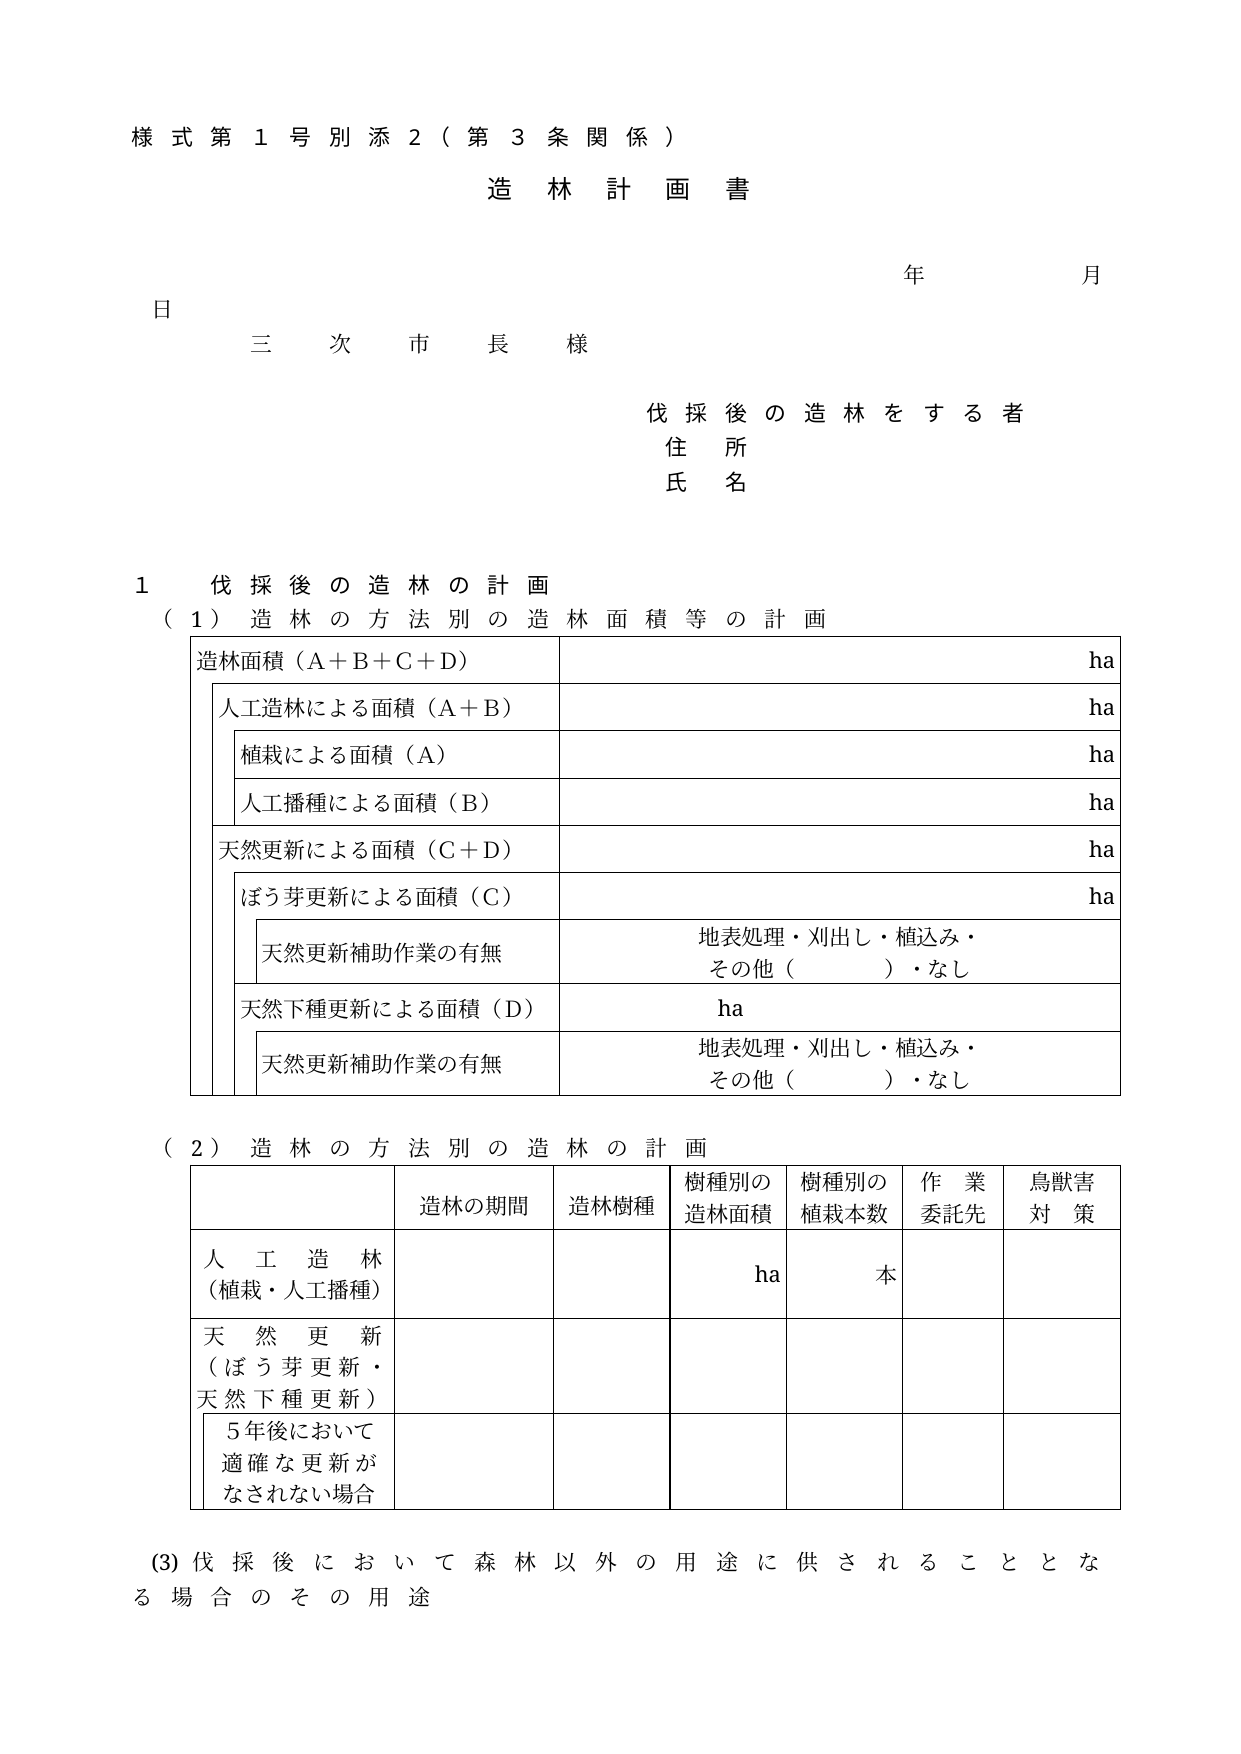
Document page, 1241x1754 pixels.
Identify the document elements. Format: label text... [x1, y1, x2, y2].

table_cell ha [671, 1230, 786, 1318]
table_cell [1004, 1230, 1120, 1318]
table_cell 本 [787, 1230, 902, 1318]
text 伐採後の造林をする者 [131, 394, 1121, 429]
table_cell 地表処理・刈出し・植込み・ その他（ ）・なし [560, 1032, 1120, 1094]
text 様式第１号別添2（第３条関係） [131, 118, 1121, 153]
table_cell [395, 1230, 553, 1318]
table_cell [903, 1414, 1003, 1509]
table_cell ha [560, 984, 1120, 1031]
table_cell ha [560, 731, 1120, 777]
table_cell ha [560, 826, 1120, 872]
text （2）造林の方法別の造林の計画 [131, 1130, 1121, 1164]
table_cell [213, 730, 234, 825]
table_header 樹種別の 造林面積 [671, 1166, 786, 1228]
table_header 鳥獣害 対 策 [1004, 1166, 1120, 1228]
table_cell 天然更新による面積（Ｃ＋Ｄ） [213, 826, 559, 872]
table_header ha [560, 637, 1120, 683]
table_cell [903, 1230, 1003, 1318]
table_header 作 業 委託先 [903, 1166, 1003, 1228]
table_cell [191, 683, 212, 1094]
table_cell [787, 1319, 902, 1413]
table_header 造林面積（Ａ＋Ｂ＋Ｃ＋Ｄ） [191, 637, 559, 683]
table_header [191, 1166, 394, 1228]
table_cell ha [560, 684, 1120, 730]
text 造 林 計 画 書 [131, 153, 1121, 222]
table_cell 地表処理・刈出し・植込み・ その他（ ）・なし [560, 920, 1120, 983]
table_cell [235, 919, 256, 983]
table_cell 植栽による面積（Ａ） [235, 731, 559, 777]
table_cell [395, 1414, 553, 1509]
table_cell [671, 1319, 786, 1413]
table_cell [671, 1414, 786, 1509]
table_cell [213, 872, 234, 1094]
text １ 伐採後の造林の計画 [131, 567, 1121, 601]
table_cell [1004, 1414, 1120, 1509]
table_cell ha [560, 873, 1120, 919]
table_cell [787, 1414, 902, 1509]
table_cell [1004, 1319, 1120, 1413]
table_cell ぼう芽更新による面積（Ｃ） [235, 873, 559, 919]
table_cell [554, 1319, 669, 1413]
table_cell 人工播種による面積（Ｂ） [235, 779, 559, 825]
text （1）造林の方法別の造林面積等の計画 [131, 601, 1121, 636]
table_cell [554, 1414, 669, 1509]
text 氏 名 [131, 463, 1121, 498]
table_header 造林の期間 [395, 1166, 553, 1228]
text 住 所 [131, 429, 1121, 463]
table_cell 天然更新 （ぼう芽更新・ 天然下種更新） [191, 1319, 394, 1413]
table_cell [235, 1031, 256, 1094]
table_cell ５年後において 適確な更新が なされない場合 [204, 1414, 394, 1509]
text (3) 伐採後において森林以外の用途に供されることとなる場合のその用途 [131, 1544, 1121, 1613]
table_cell 人工造林 （植栽・人工播種） [191, 1230, 394, 1318]
table_cell [395, 1319, 553, 1413]
table_cell [903, 1319, 1003, 1413]
table_cell [554, 1230, 669, 1318]
table_cell 天然更新補助作業の有無 [257, 1032, 559, 1094]
table_cell ha [560, 779, 1120, 825]
table_cell 人工造林による面積（Ａ＋Ｂ） [213, 684, 559, 730]
table_cell 天然下種更新による面積（Ｄ） [235, 984, 559, 1031]
text 三 次 市 長 様 [131, 325, 1121, 360]
table_header 造林樹種 [554, 1166, 669, 1228]
table_header 樹種別の 植栽本数 [787, 1166, 902, 1228]
table_cell 天然更新補助作業の有無 [257, 920, 559, 983]
table_cell [191, 1413, 203, 1509]
text 年 月 日 [151, 256, 1121, 325]
